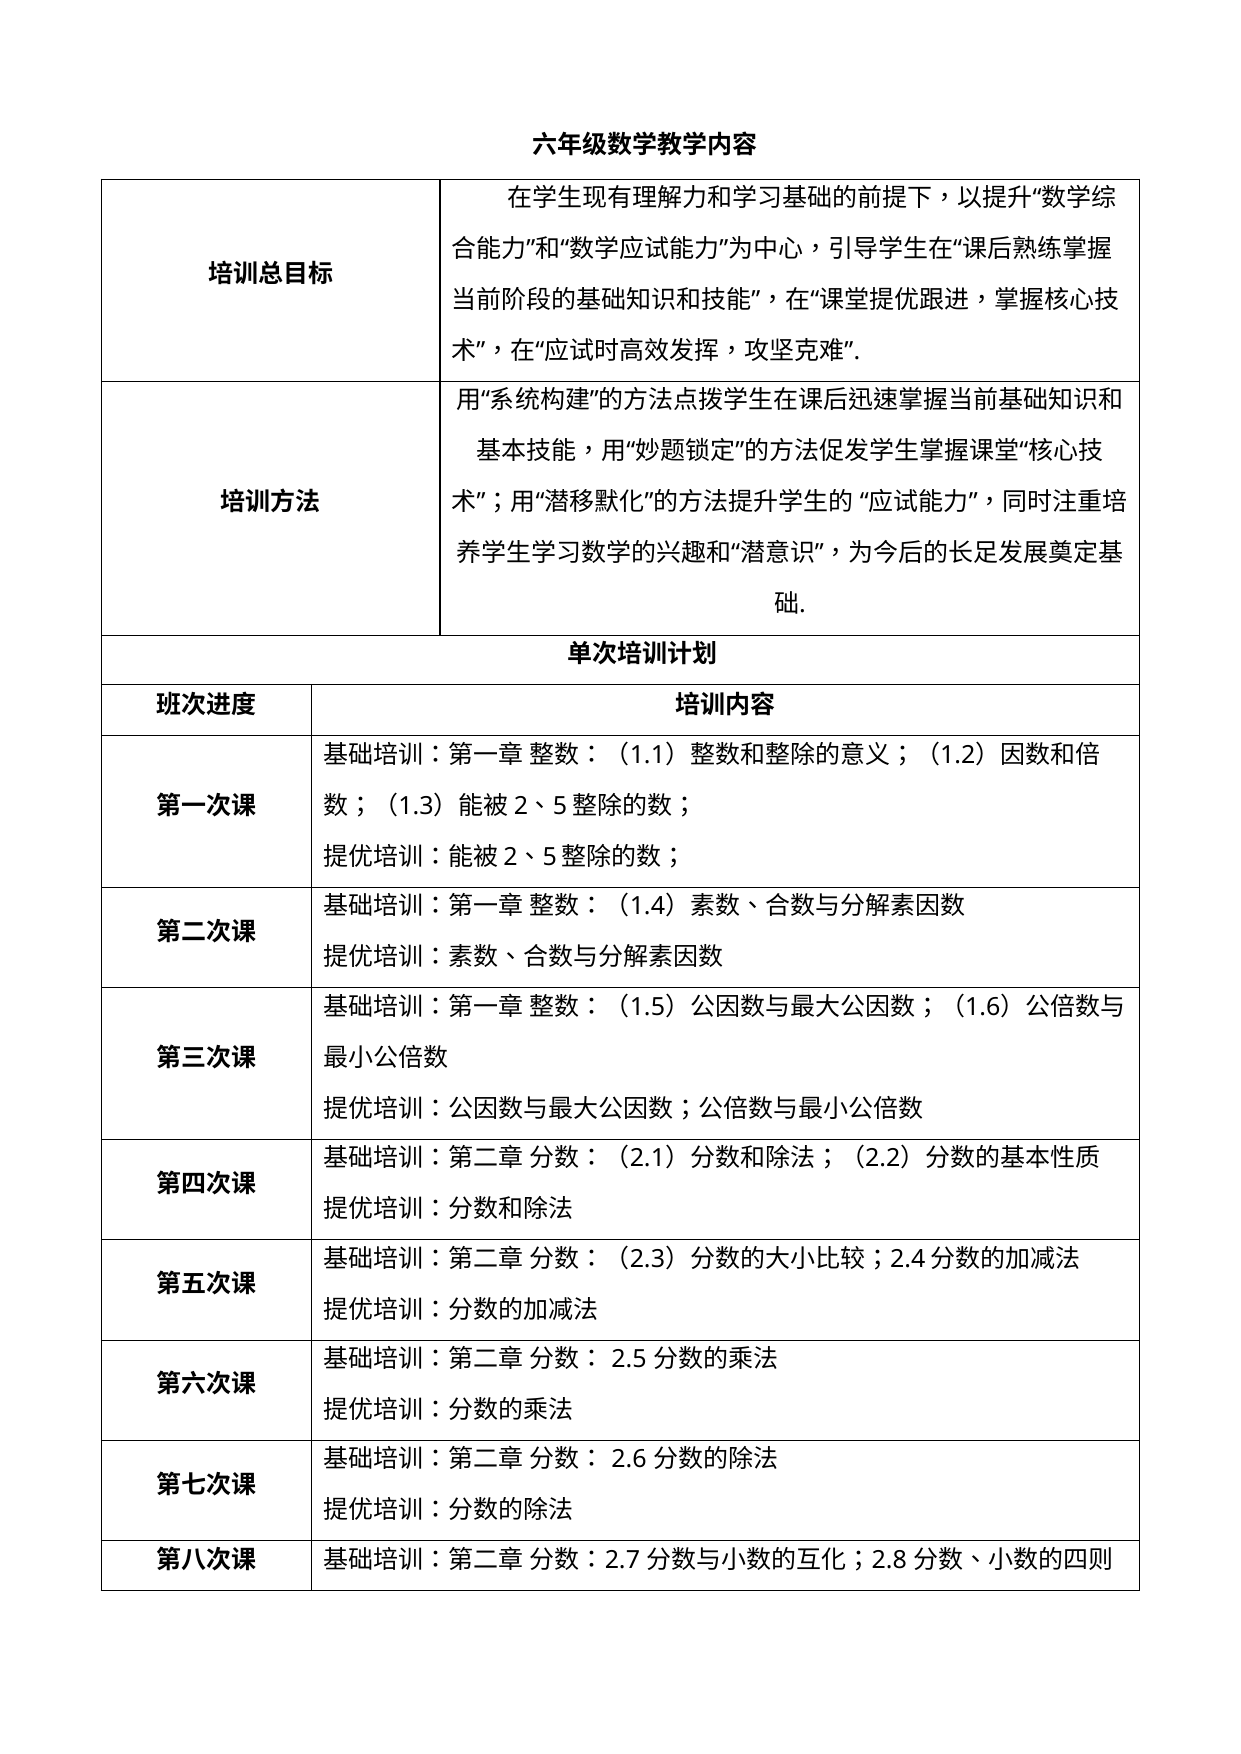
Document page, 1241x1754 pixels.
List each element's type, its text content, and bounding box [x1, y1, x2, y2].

table_cell 基础培训：第一章 整数：（1.5）公因数与最大公因数；（1.6）公倍数与最小公倍数 提优培训：公因数与最大公因数；公倍数与最小公倍数 [312, 988, 1139, 1139]
table_cell 第七次课 [102, 1441, 311, 1540]
table_cell 第六次课 [102, 1341, 311, 1440]
table_cell 班次进度 [102, 685, 311, 735]
table_cell 基础培训：第一章 整数：（1.4）素数、合数与分解素因数 提优培训：素数、合数与分解素因数 [312, 888, 1139, 987]
table_cell 基础培训：第二章 分数：（2.1）分数和除法；（2.2）分数的基本性质 提优培训：分数和除法 [312, 1140, 1139, 1239]
table_cell 基础培训：第二章 分数： 2.5 分数的乘法 提优培训：分数的乘法 [312, 1341, 1139, 1440]
table_cell 培训内容 [312, 685, 1139, 735]
table_cell 基础培训：第二章 分数： 2.6 分数的除法 提优培训：分数的除法 [312, 1441, 1139, 1540]
text 六年级数学教学内容 [112, 124, 1128, 160]
table_cell 第一次课 [102, 736, 311, 887]
table_cell 用“系统构建”的方法点拨学生在课后迅速掌握当前基础知识和基本技能，用“妙题锁定”的方法促发学生掌握课堂“核心技术”；用“潜移默化”的方法提升学生的 “应试能力”，同时注重培养学生学习数学的兴趣和“潜意识”，为今后的长足发展奠定基础. [441, 382, 1139, 634]
table_cell 第四次课 [102, 1140, 311, 1239]
table_header 在学生现有理解力和学习基础的前提下，以提升“数学综合能力”和“数学应试能力”为中心，引导学生在“课后熟练掌握当前阶段的基础知识和技能”，在“课堂提优跟进，掌握核心技术”，在“应试时高效发挥，攻坚克难”. [441, 180, 1139, 381]
table_header 培训总目标 [102, 180, 439, 381]
table_cell 第八次课 [102, 1541, 311, 1590]
table_cell 第二次课 [102, 888, 311, 987]
table_cell 基础培训：第二章 分数：（2.3）分数的大小比较；2.4分数的加减法 提优培训：分数的加减法 [312, 1240, 1139, 1339]
table_cell 培训方法 [102, 382, 439, 634]
table_cell 第三次课 [102, 988, 311, 1139]
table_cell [312, 1541, 1139, 1590]
table_cell 基础培训：第一章 整数：（1.1）整数和整除的意义；（1.2）因数和倍数；（1.3）能被2、5整除的数； 提优培训：能被2、5整除的数； [312, 736, 1139, 887]
table_cell 单次培训计划 [102, 636, 1139, 684]
table_cell 第五次课 [102, 1240, 311, 1339]
